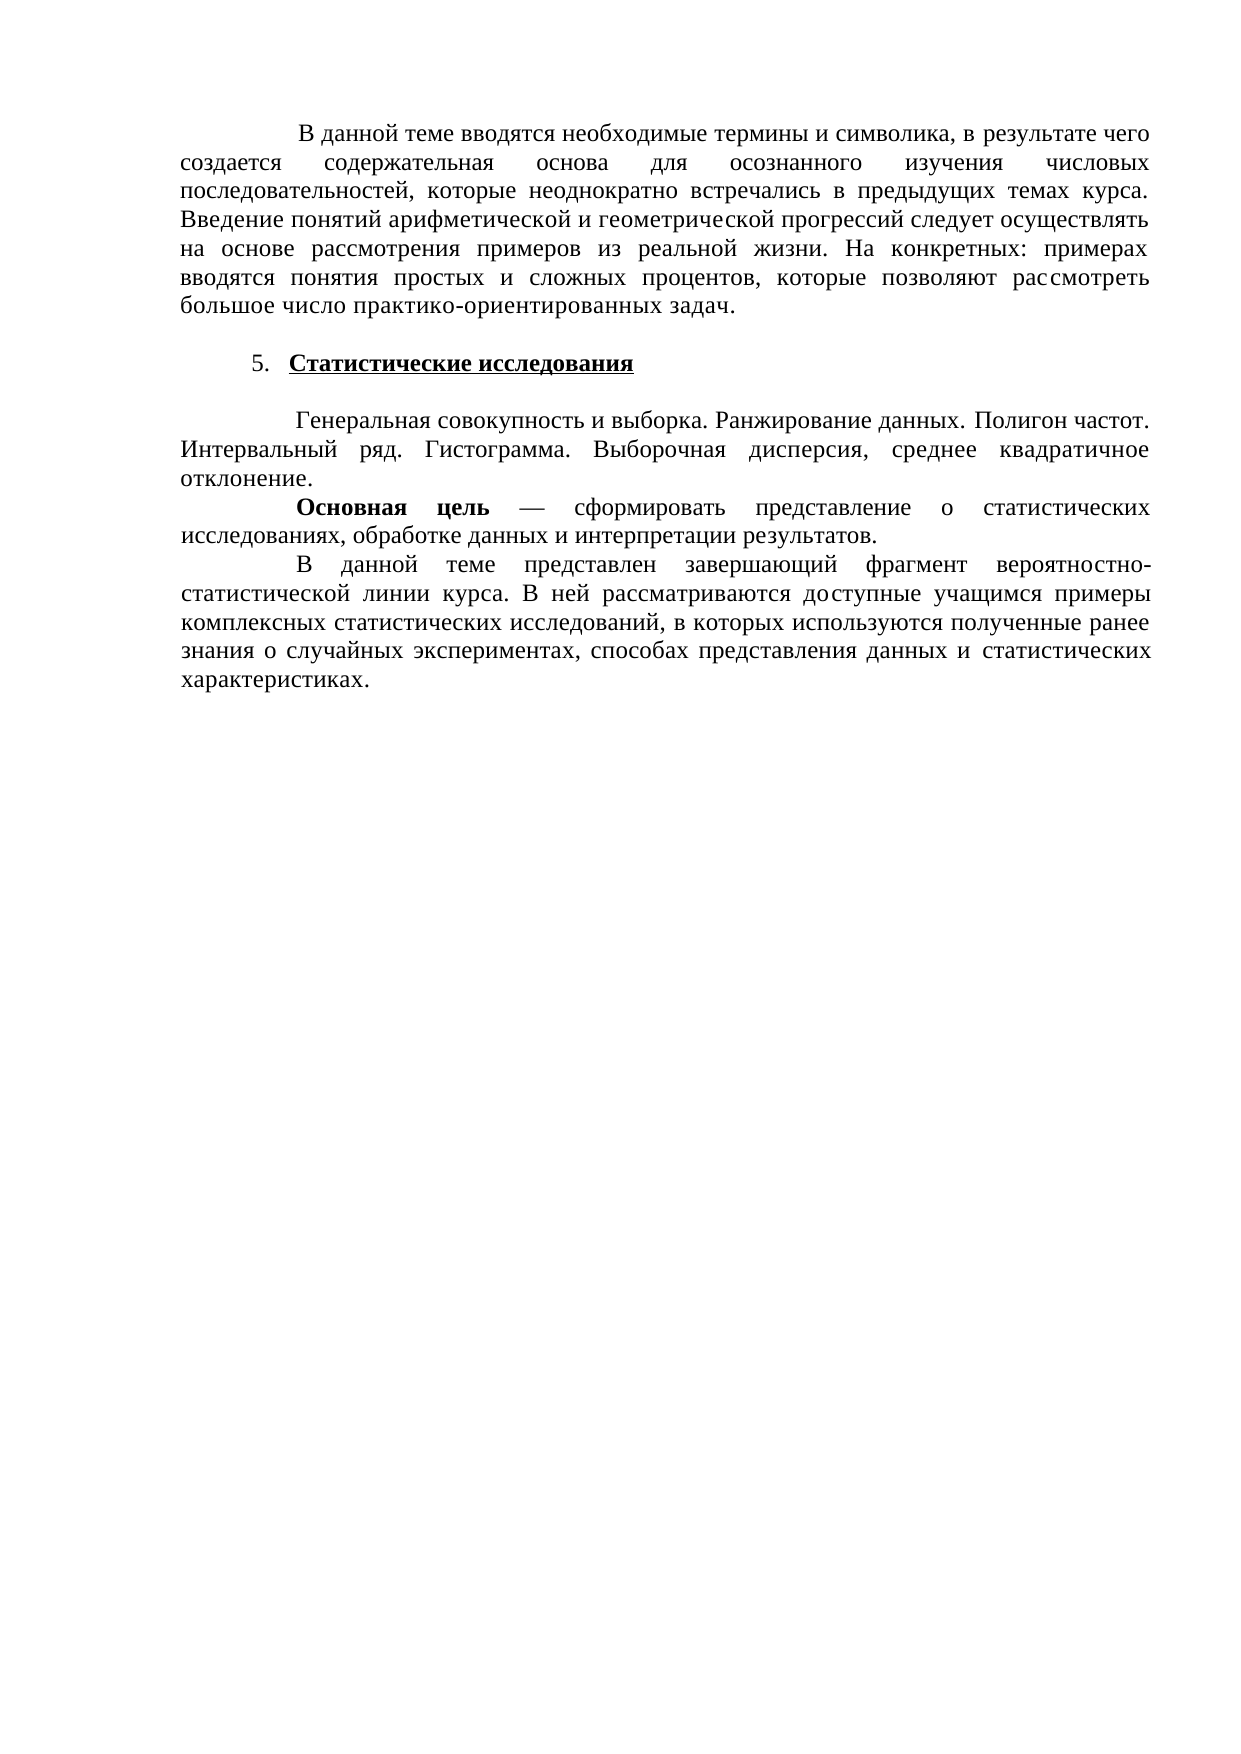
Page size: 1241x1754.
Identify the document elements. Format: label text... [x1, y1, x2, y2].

text Основная цель — сформировать представление о статистических исследованиях, обработке данных и интерпретации результатов. [181, 492, 1150, 549]
text В данной теме вводятся необходимые термины и символика, в результате чего создается содержательная основа для осознанного изучения числовых последовательностей, которые неоднократно встречались в предыдущих темах курса. Введение понятий арифметической и геометрической прогрессий следует осуществлять на основе рассмотрения примеров из реальной жизни. На конкретных: примерах вводятся понятия простых и сложных процентов, которые позволяют рассмотреть большое число практико-ориентированных задач. [180, 118, 1150, 319]
text Генеральная совокупность и выборка. Ранжирование данных. Полигон частот. Интервальный ряд. Гистограмма. Выборочная дисперсия, среднее квадратичное отклонение. [180, 406, 1150, 492]
text В данной теме представлен завершающий фрагмент вероятностно-статистической линии курса. В ней рассматриваются доступные учащимся примеры комплексных статистических исследований, в которых используются полученные ранее знания о случайных экспериментах, способах представления данных и статистических характеристиках. [181, 549, 1152, 693]
list Статистические исследования [251, 348, 1150, 377]
